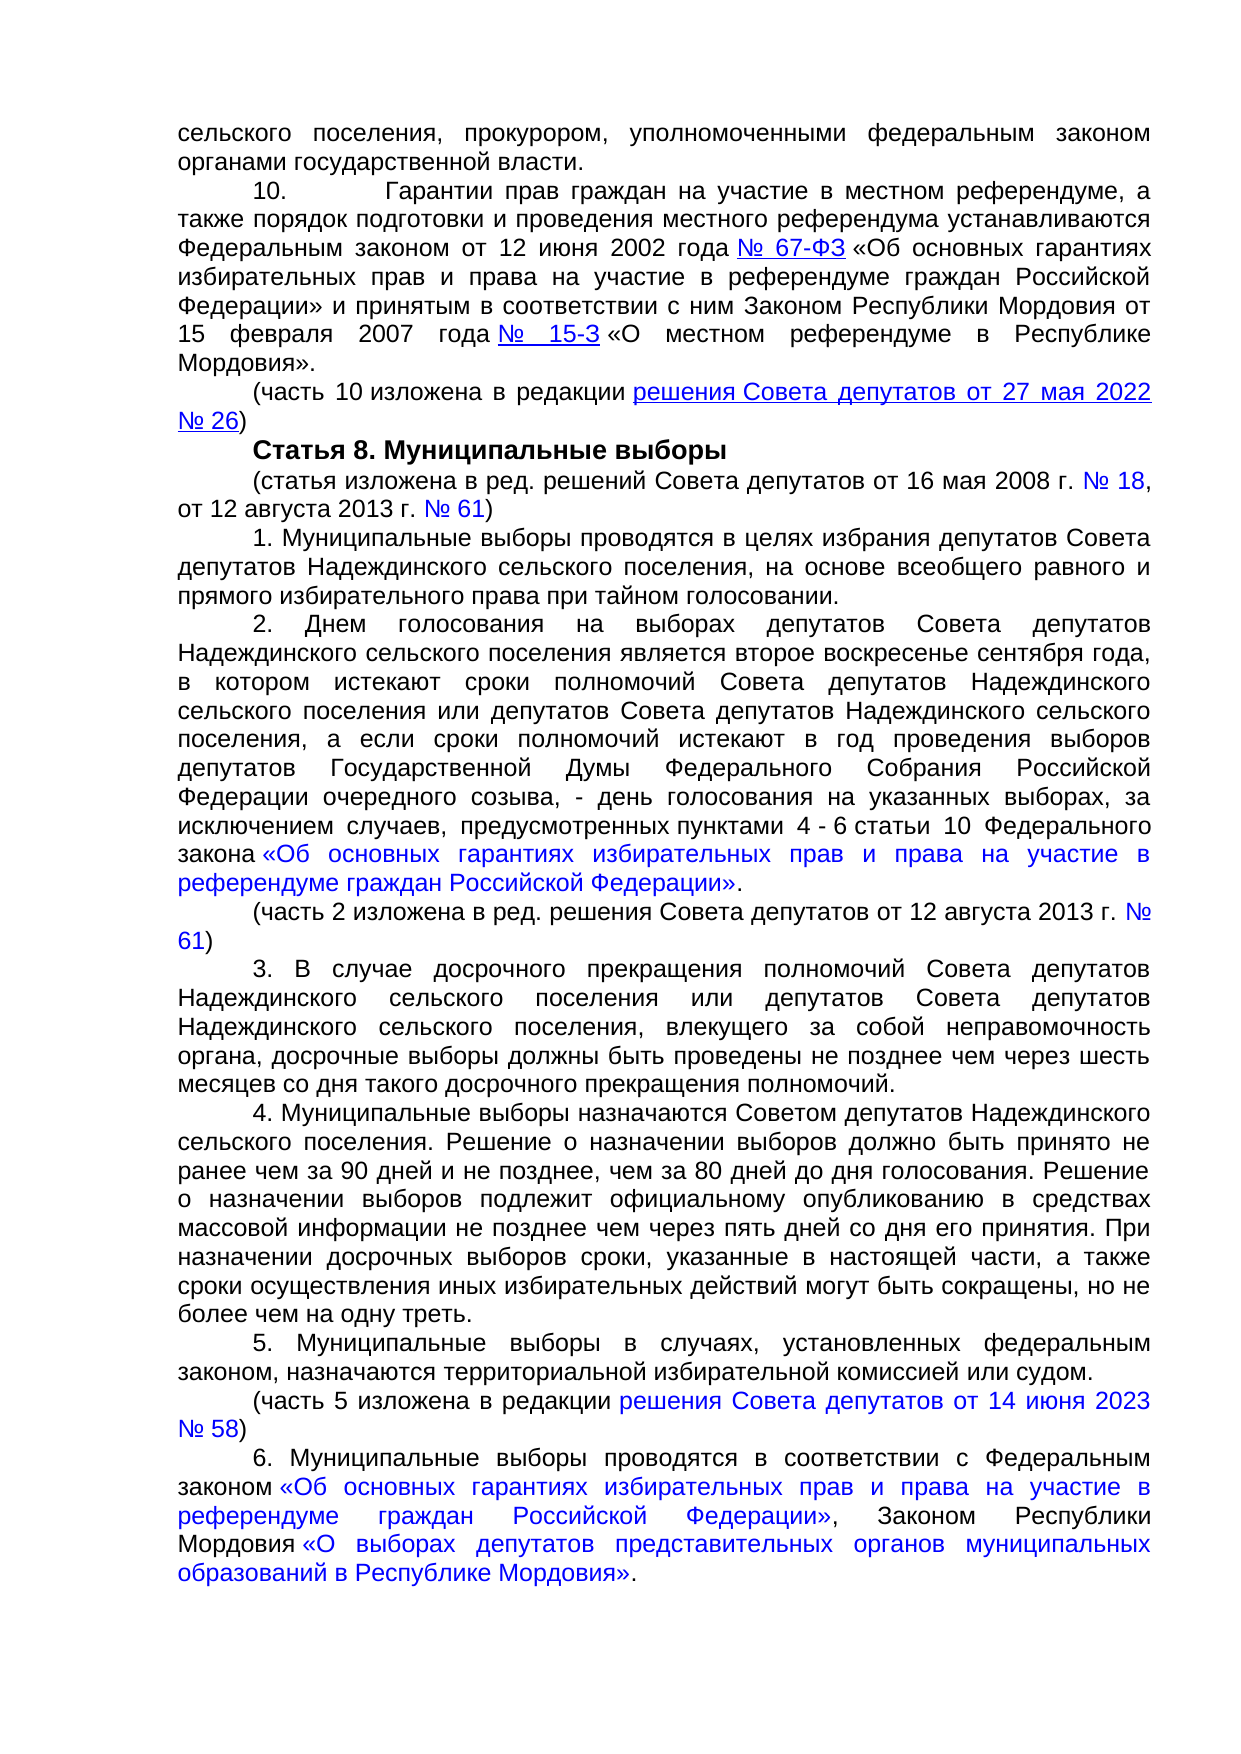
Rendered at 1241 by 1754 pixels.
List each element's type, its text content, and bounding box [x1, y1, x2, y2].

text 5. Муниципальные выборы в случаях, установленных федеральным законом, назначаются территориальной избирательной комиссией или судом. [177, 1328, 1152, 1386]
text (статья изложена в ред. решений Совета депутатов от 16 мая 2008 г. № 18, от 12 августа 2013 г. № 61) [177, 466, 1152, 523]
text 10. Гарантии прав граждан на участие в местном референдуме, а также порядок подготовки и проведения местного референдума устанавливаются Федеральным законом от 12 июня 2002 года № 67-ФЗ «Об основных гарантиях избирательных прав и права на участие в референдуме граждан Российской Федерации» и принятым в соответствии с ним Законом Республики Мордовия от 15 февраля 2007 года № 15-З «О местном референдуме в Республике Мордовия». [177, 176, 1152, 377]
text 2. Днем голосования на выборах депутатов Совета депутатов Надеждинского сельского поселения является второе воскресенье сентября года, в котором истекают сроки полномочий Совета депутатов Надеждинского сельского поселения или депутатов Совета депутатов Надеждинского сельского поселения, а если сроки полномочий истекают в год проведения выборов депутатов Государственной Думы Федерального Собрания Российской Федерации очередного созыва, - день голосования на указанных выборах, за исключением случаев, предусмотренных пунктами 4 - 6 статьи 10 Федерального закона «Об основных гарантиях избирательных прав и права на участие в референдуме граждан Российской Федерации». [177, 609, 1152, 897]
text 3. В случае досрочного прекращения полномочий Совета депутатов Надеждинского сельского поселения или депутатов Совета депутатов Надеждинского сельского поселения, влекущего за собой неправомочность органа, досрочные выборы должны быть проведены не позднее чем через шесть месяцев со дня такого досрочного прекращения полномочий. [177, 954, 1152, 1098]
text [177, 118, 1152, 176]
text 4. Муниципальные выборы назначаются Советом депутатов Надеждинского сельского поселения. Решение о назначении выборов должно быть принято не ранее чем за 90 дней и не позднее, чем за 80 дней до дня голосования. Решение о назначении выборов подлежит официальному опубликованию в средствах массовой информации не позднее чем через пять дней со дня его принятия. При назначении досрочных выборов сроки, указанные в настоящей части, а также сроки осуществления иных избирательных действий могут быть сокращены, но не более чем на одну треть. [177, 1098, 1152, 1328]
text (часть 10 изложена в редакции решения Совета депутатов от 27 мая 2022 № 26) [177, 377, 1152, 434]
text Статья 8. Муниципальные выборы [177, 434, 1152, 466]
text 1. Муниципальные выборы проводятся в целях избрания депутатов Совета депутатов Надеждинского сельского поселения, на основе всеобщего равного и прямого избирательного права при тайном голосовании. [177, 523, 1152, 609]
text (часть 5 изложена в редакции решения Совета депутатов от 14 июня 2023 № 58) [177, 1386, 1152, 1443]
text 6. Муниципальные выборы проводятся в соответствии с Федеральным законом «Об основных гарантиях избирательных прав и права на участие в референдуме граждан Российской Федерации», Законом Республики Мордовия «О выборах депутатов представительных органов муниципальных образований в Республике Мордовия». [177, 1443, 1152, 1587]
text (часть 2 изложена в ред. решения Совета депутатов от 12 августа 2013 г. № 61) [177, 897, 1152, 954]
